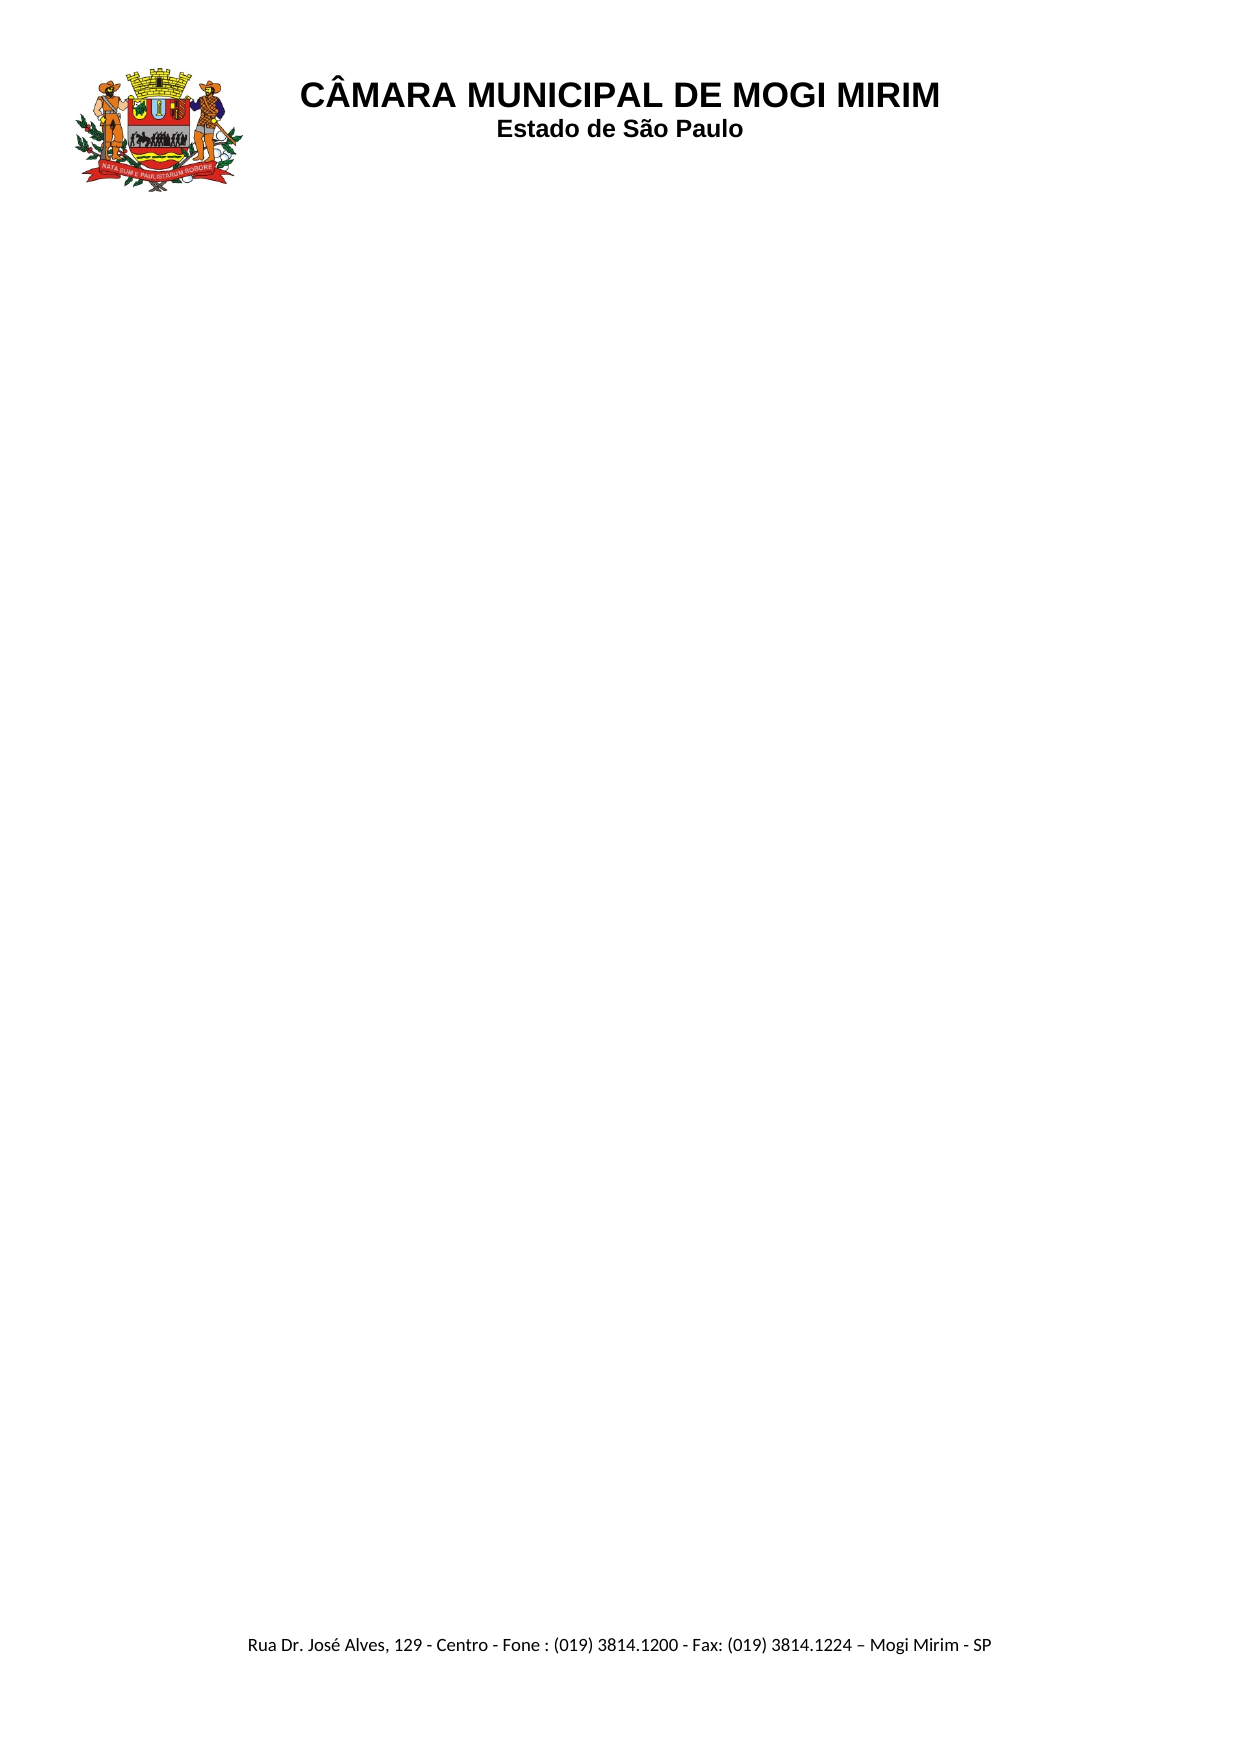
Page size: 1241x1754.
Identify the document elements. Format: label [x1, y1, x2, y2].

picture [73, 68, 244, 192]
